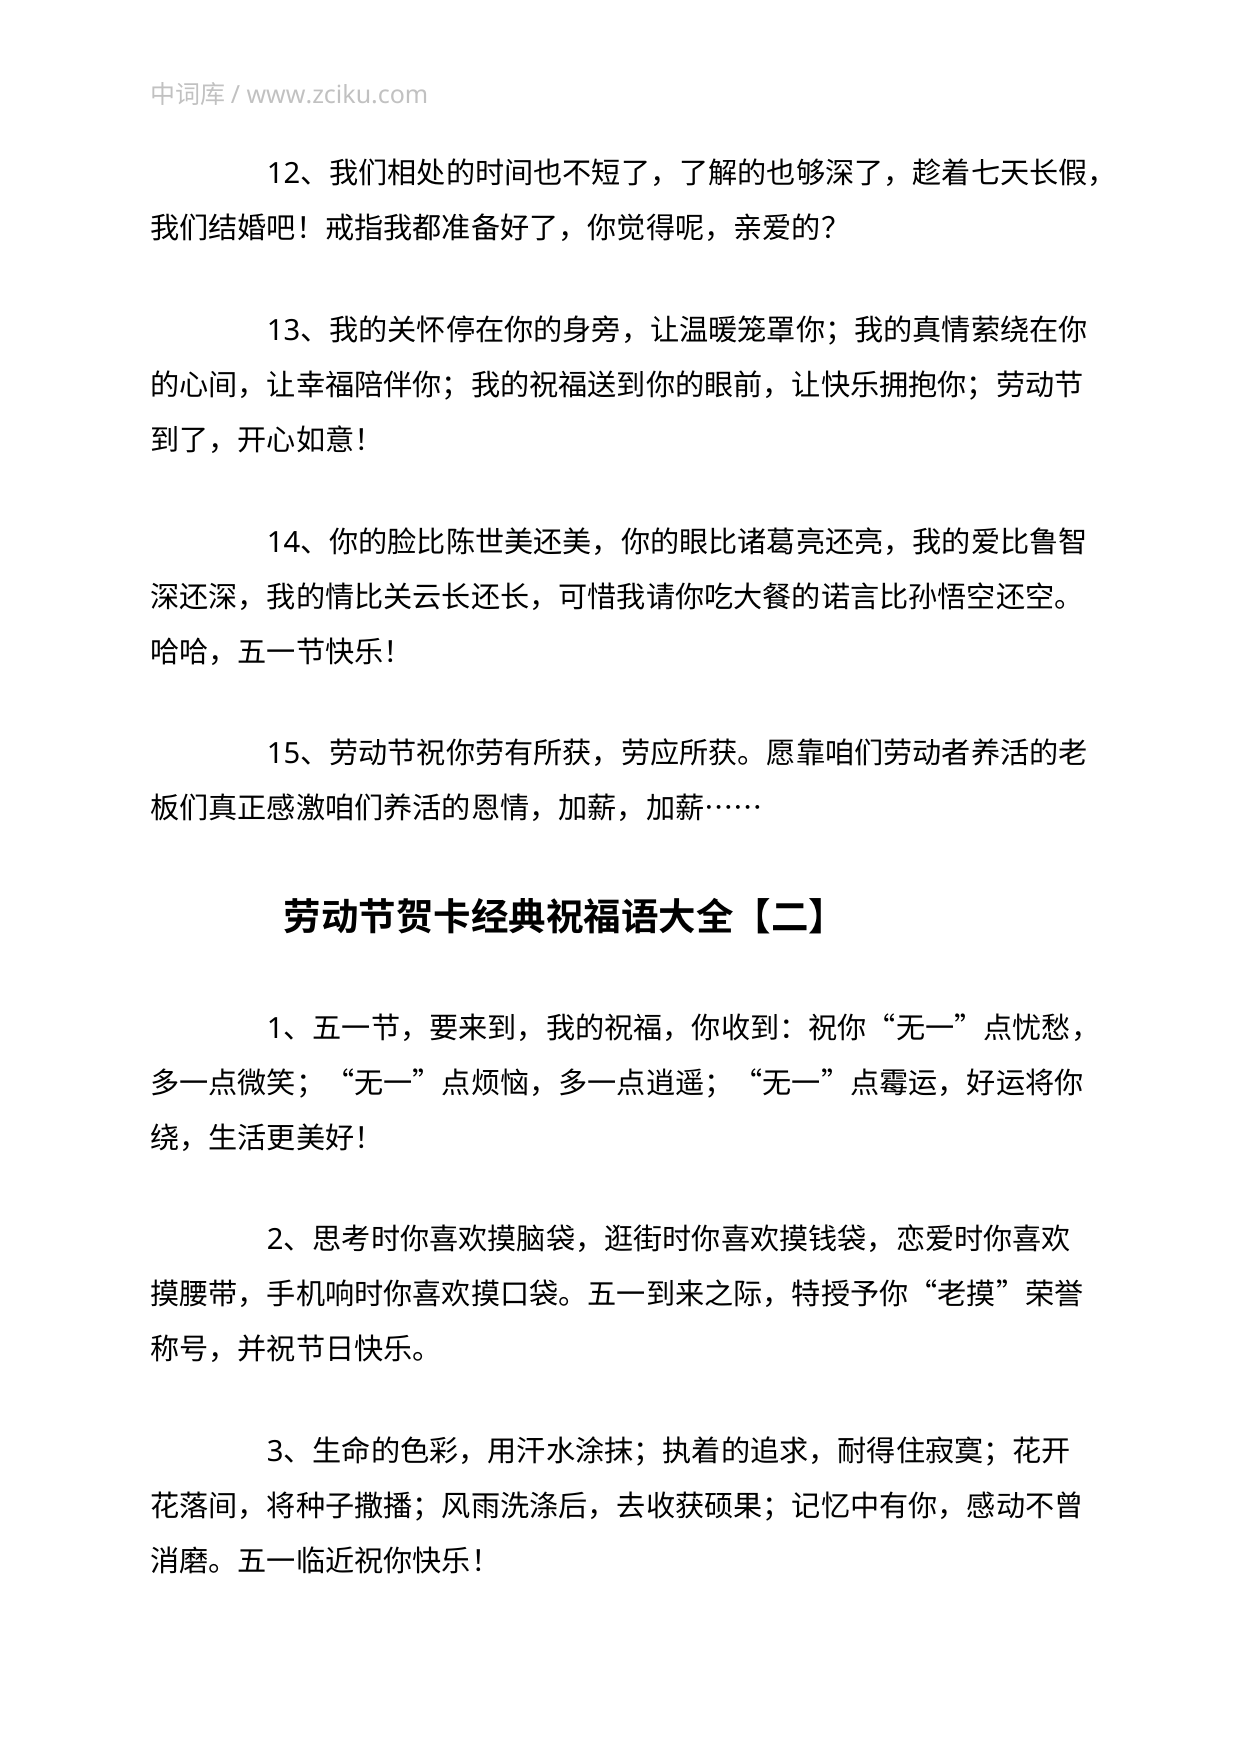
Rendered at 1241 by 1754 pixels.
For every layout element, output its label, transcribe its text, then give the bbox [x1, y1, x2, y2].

text 15、劳动节祝你劳有所获，劳应所获。愿靠咱们劳动者养活的老板们真正感激咱们养活的恩情，加薪，加薪…… [150, 730, 1090, 827]
text 14、你的脸比陈世美还美，你的眼比诸葛亮还亮，我的爱比鲁智深还深，我的情比关云长还长，可惜我请你吃大餐的诺言比孙悟空还空。哈哈，五一节快乐！ [150, 518, 1090, 671]
text 1、五一节，要来到，我的祝福，你收到：祝你“无一”点忧愁，多一点微笑；“无一”点烦恼，多一点逍遥；“无一”点霉运，好运将你绕，生活更美好！ [150, 1004, 1090, 1156]
text 2、思考时你喜欢摸脑袋，逛街时你喜欢摸钱袋，恋爱时你喜欢摸腰带，手机响时你喜欢摸口袋。五一到来之际，特授予你“老摸”荣誉称号，并祝节日快乐。 [150, 1216, 1090, 1368]
text 12、我们相处的时间也不短了，了解的也够深了，趁着七天长假，我们结婚吧！戒指我都准备好了，你觉得呢，亲爱的？ [150, 150, 1090, 247]
text 劳动节贺卡经典祝福语大全【二】 [150, 887, 1090, 941]
text 13、我的关怀停在你的身旁，让温暖笼罩你；我的真情萦绕在你的心间，让幸福陪伴你；我的祝福送到你的眼前，让快乐拥抱你；劳动节到了，开心如意！ [150, 307, 1090, 459]
text 3、生命的色彩，用汗水涂抹；执着的追求，耐得住寂寞；花开花落间，将种子撒播；风雨洗涤后，去收获硕果；记忆中有你，感动不曾消磨。五一临近祝你快乐！ [150, 1428, 1090, 1580]
